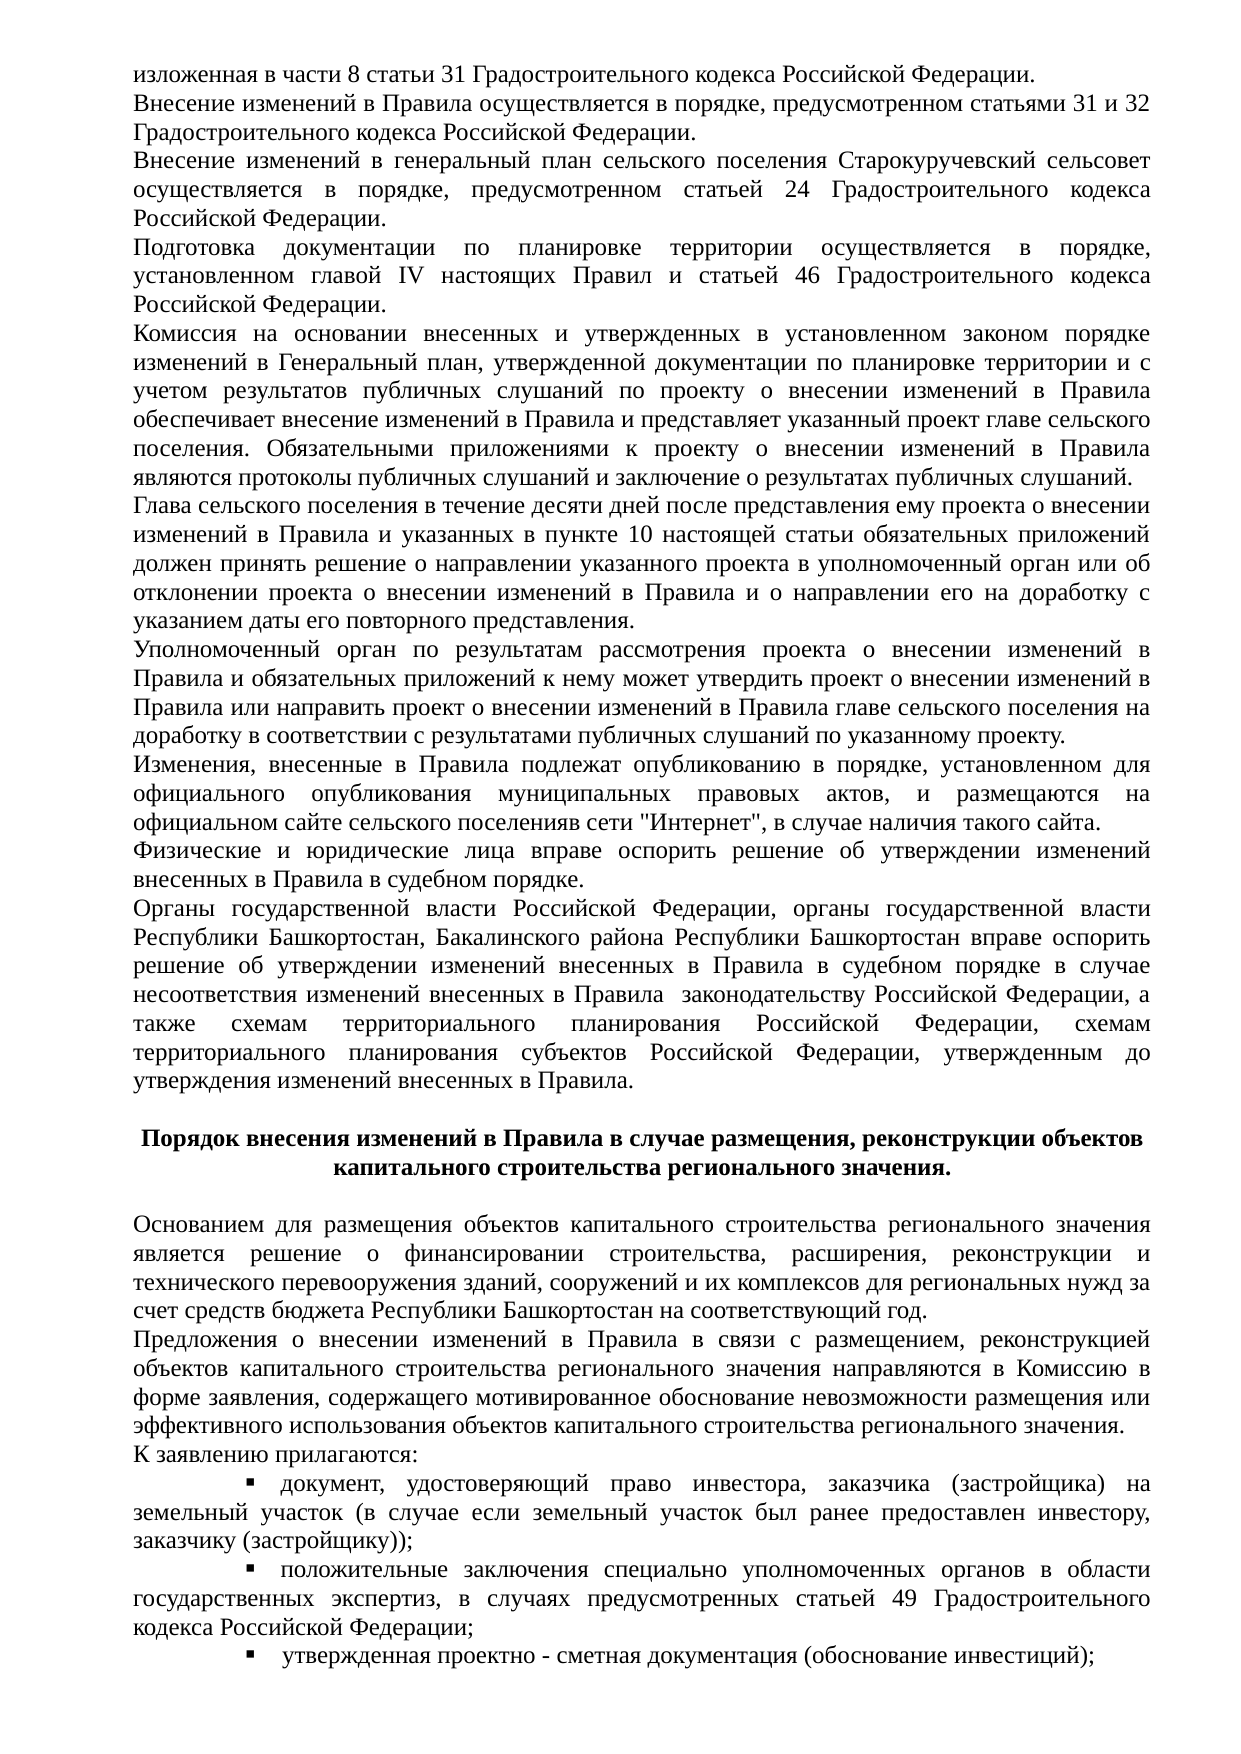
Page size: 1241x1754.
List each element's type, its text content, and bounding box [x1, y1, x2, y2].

text Органы государственной власти Российской Федерации, органы государственной власти Республики Башкортостан, Бакалинского района Республики Башкортостан вправе оспорить решение об утверждении изменений внесенных в Правила в судебном порядке в случае несоответствия изменений внесенных в Правила законодательству Российской Федерации, а также схемам территориального планирования Российской Федерации, схемам территориального планирования субъектов Российской Федерации, утвержденным до утверждения изменений внесенных в Правила. [133, 893, 1152, 1094]
list утвержденная проектно - сметная документация (обоснование инвестиций); [244, 1640, 1152, 1669]
text Физические и юридические лица вправе оспорить решение об утверждении изменений внесенных в Правила в судебном порядке. [133, 835, 1152, 893]
text Изменения, внесенные в Правила подлежат опубликованию в порядке, установленном для официального опубликования муниципальных правовых актов, и размещаются на официальном сайте сельского поселенияв сети "Интернет", в случае наличия такого сайта. [133, 749, 1152, 835]
text Глава сельского поселения в течение десяти дней после представления ему проекта о внесении изменений в Правила и указанных в пункте 10 настоящей статьи обязательных приложений должен принять решение о направлении указанного проекта в уполномоченный орган или об отклонении проекта о внесении изменений в Правила и о направлении его на доработку с указанием даты его повторного представления. [133, 490, 1152, 634]
text К заявлению прилагаются: [133, 1439, 1152, 1468]
text Основанием для размещения объектов капитального строительства регионального значения является решение о финансировании строительства, расширения, реконструкции и технического перевооружения зданий, сооружений и их комплексов для региональных нужд за счет средств бюджета Республики Башкортостан на соответствующий год. [133, 1209, 1152, 1324]
text Порядок внесения изменений в Правила в случае размещения, реконструкции объектов капитального строительства регионального значения. [133, 1123, 1152, 1180]
text Комиссия на основании внесенных и утвержденных в установленном законом порядке изменений в Генеральный план, утвержденной документации по планировке территории и с учетом результатов публичных слушаний по проекту о внесении изменений в Правила обеспечивает внесение изменений в Правила и представляет указанный проект главе сельского поселения. Обязательными приложениями к проекту о внесении изменений в Правила являются протоколы публичных слушаний и заключение о результатах публичных слушаний. [133, 318, 1152, 490]
text Предложения о внесении изменений в Правила в связи с размещением, реконструкцией объектов капитального строительства регионального значения направляются в Комиссию в форме заявления, содержащего мотивированное обоснование невозможности размещения или эффективного использования объектов капитального строительства регионального значения. [133, 1324, 1152, 1439]
text Внесение изменений в генеральный план сельского поселения Старокуручевский сельсовет осуществляется в порядке, предусмотренном статьей 24 Градостроительного кодекса Российской Федерации. [133, 145, 1152, 232]
text Внесение изменений в Правила осуществляется в порядке, предусмотренном статьями 31 и 32 Градостроительного кодекса Российской Федерации. [133, 88, 1152, 145]
text Подготовка документации по планировке территории осуществляется в порядке, установленном главой IV настоящих Правил и статьей 46 Градостроительного кодекса Российской Федерации. [133, 232, 1152, 318]
list документ, удостоверяющий право инвестора, заказчика (застройщика) на земельный участок (в случае если земельный участок был ранее предоставлен инвестору, заказчику (застройщику)); [133, 1468, 1152, 1554]
list положительные заключения специально уполномоченных органов в области государственных экспертиз, в случаях предусмотренных статьей 49 Градостроительного кодекса Российской Федерации; [133, 1554, 1152, 1640]
text Уполномоченный орган по результатам рассмотрения проекта о внесении изменений в Правила и обязательных приложений к нему может утвердить проект о внесении изменений в Правила или направить проект о внесении изменений в Правила главе сельского поселения на доработку в соответствии с результатами публичных слушаний по указанному проекту. [133, 634, 1152, 749]
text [133, 59, 1152, 88]
